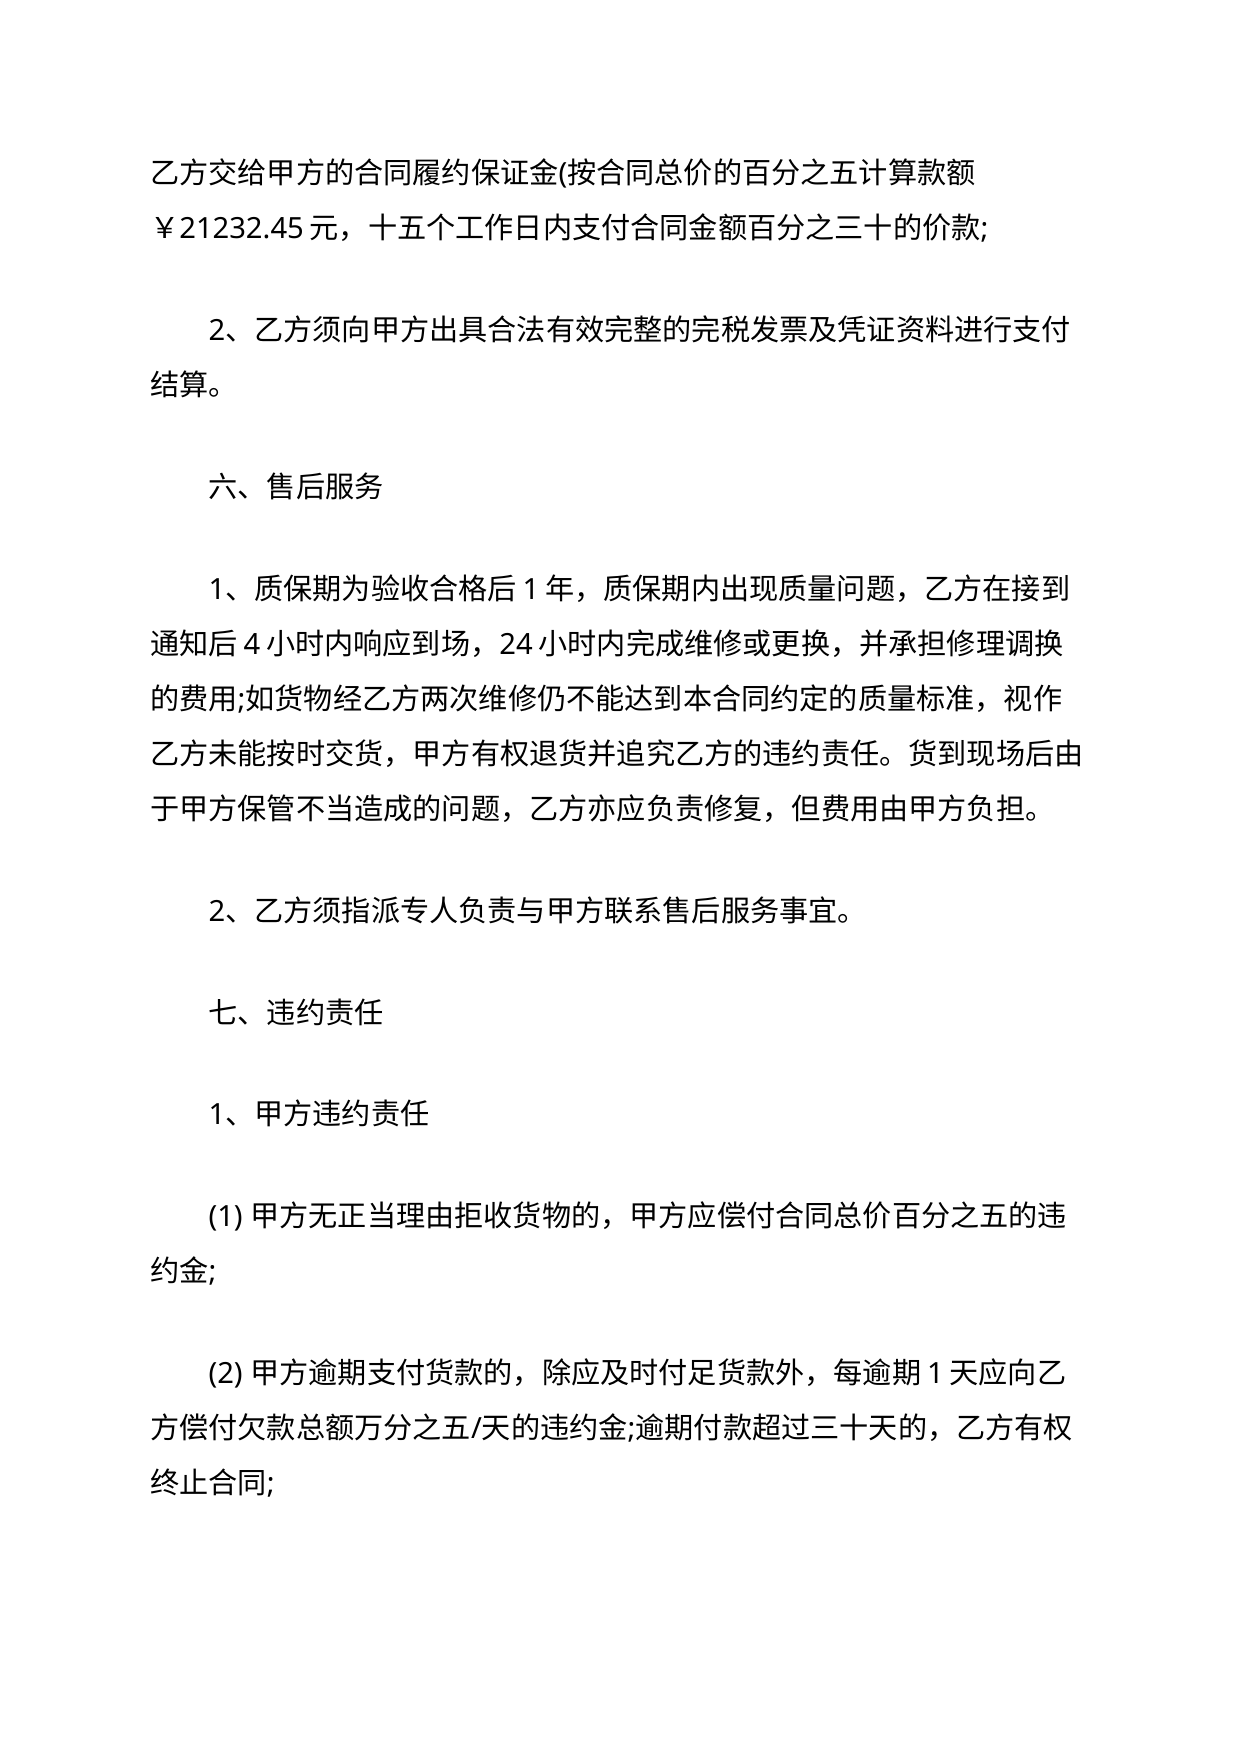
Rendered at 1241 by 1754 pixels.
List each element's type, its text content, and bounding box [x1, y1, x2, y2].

text 2、乙方须向甲方出具合法有效完整的完税发票及凭证资料进行支付结算。 [150, 307, 1090, 404]
text 七、违约责任 [150, 989, 1090, 1031]
text 1、甲方违约责任 [150, 1091, 1090, 1133]
text 2、乙方须指派专人负责与甲方联系售后服务事宜。 [150, 887, 1090, 929]
text (1) 甲方无正当理由拒收货物的，甲方应偿付合同总价百分之五的违约金; [150, 1193, 1090, 1290]
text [150, 150, 1090, 247]
text 六、售后服务 [150, 464, 1090, 506]
text (2) 甲方逾期支付货款的，除应及时付足货款外，每逾期1天应向乙方偿付欠款总额万分之五/天的违约金;逾期付款超过三十天的，乙方有权终止合同; [150, 1350, 1090, 1502]
text 1、质保期为验收合格后1年，质保期内出现质量问题，乙方在接到通知后4小时内响应到场，24小时内完成维修或更换，并承担修理调换的费用;如货物经乙方两次维修仍不能达到本合同约定的质量标准，视作乙方未能按时交货，甲方有权退货并追究乙方的违约责任。货到现场后由于甲方保管不当造成的问题，乙方亦应负责修复，但费用由甲方负担。 [150, 566, 1090, 828]
